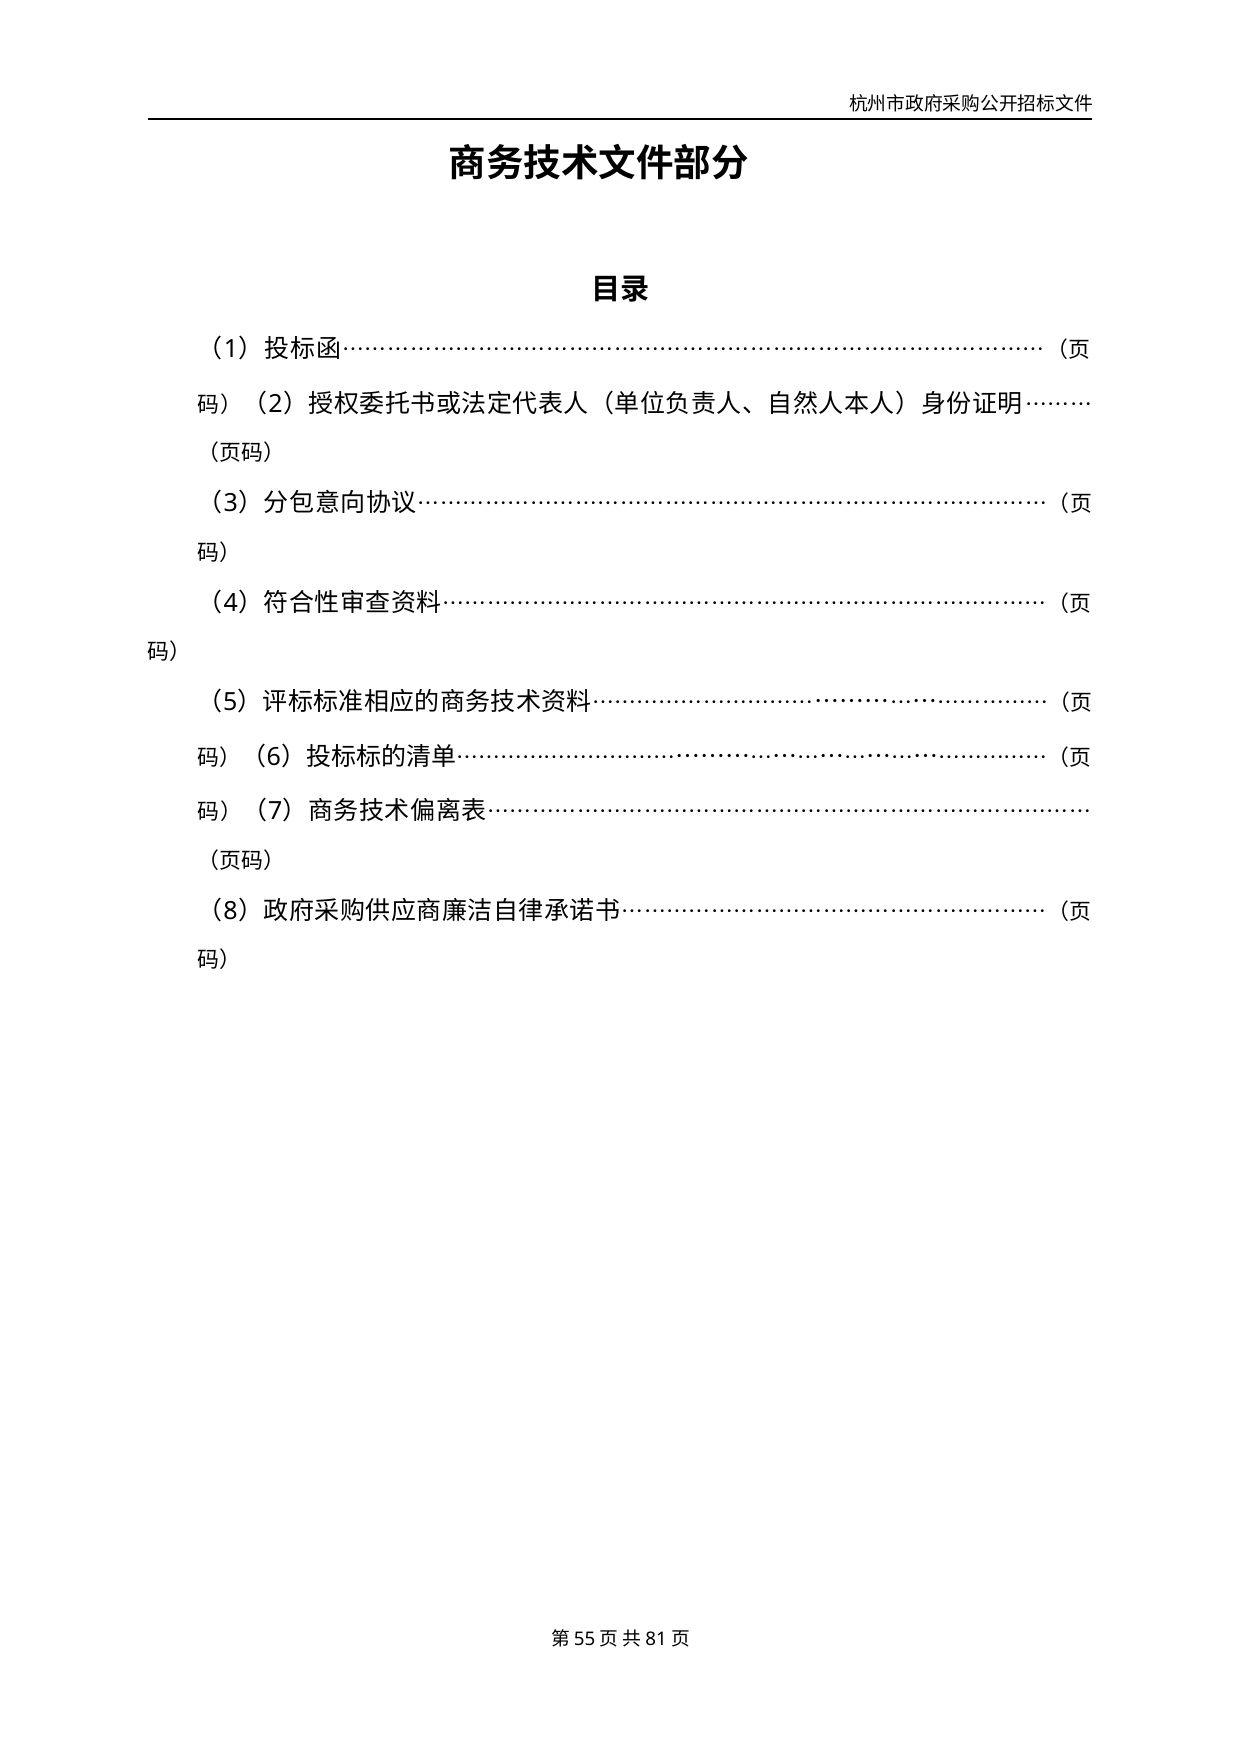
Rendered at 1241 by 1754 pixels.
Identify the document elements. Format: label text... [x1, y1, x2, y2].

text （3）分包意向协议…………………………………………………………………………（页码） [198, 483, 1092, 566]
text （1）投标函…………………………………………………………………………………（页码）（2）授权委托书或法定代表人（单位负责人、自然人本人）身份证明………（页码） [198, 329, 1092, 467]
text （5）评标标准相应的商务技术资料……………………………………………………（页码）（6）投标标的清单……………………………………………………………………（页码）（7）商务技术偏离表………………………………………………………………………（页码） [198, 682, 1092, 874]
text 商务技术文件部分 [148, 133, 1049, 187]
text 目录 [148, 265, 1092, 308]
text （4）符合性审查资料………………………………………………………………………（页码） [148, 582, 1092, 666]
text （8）政府采购供应商廉洁自律承诺书…………………………………………………（页码） [198, 890, 1092, 974]
